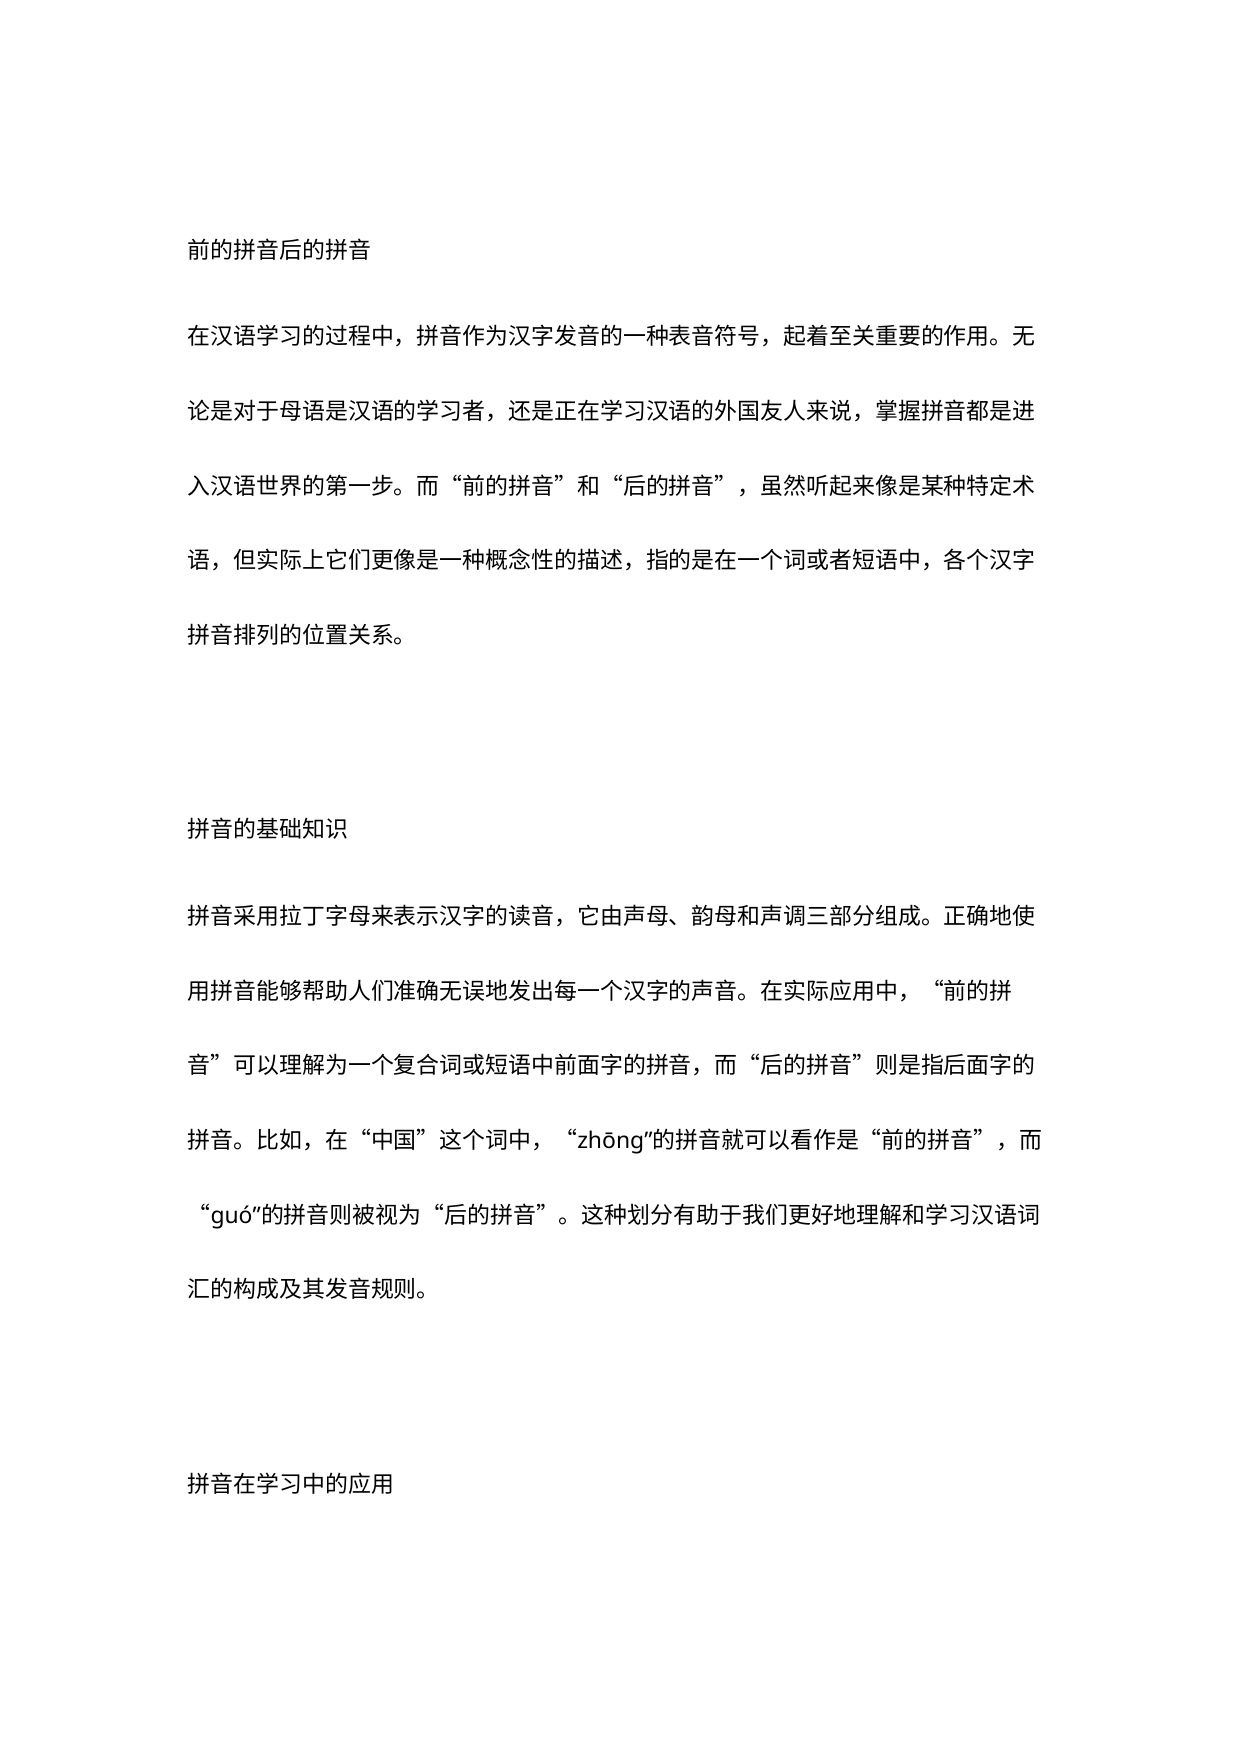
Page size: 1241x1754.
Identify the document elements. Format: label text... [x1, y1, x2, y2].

text 拼音在学习中的应用 [187, 1450, 1053, 1515]
text 前的拼音后的拼音 [187, 216, 1053, 281]
text 拼音的基础知识 [187, 795, 1053, 860]
text 拼音采用拉丁字母来表示汉字的读音，它由声母、韵母和声调三部分组成。正确地使用拼音能够帮助人们准确无误地发出每一个汉字的声音。在实际应用中，“前的拼音”可以理解为一个复合词或短语中前面字的拼音，而“后的拼音”则是指后面字的拼音。比如，在“中国”这个词中，“zhōng”的拼音就可以看作是“前的拼音”，而“guó”的拼音则被视为“后的拼音”。这种划分有助于我们更好地理解和学习汉语词汇的构成及其发音规则。 [187, 882, 1053, 1320]
text 在汉语学习的过程中，拼音作为汉字发音的一种表音符号，起着至关重要的作用。无论是对于母语是汉语的学习者，还是正在学习汉语的外国友人来说，掌握拼音都是进入汉语世界的第一步。而“前的拼音”和“后的拼音”，虽然听起来像是某种特定术语，但实际上它们更像是一种概念性的描述，指的是在一个词或者短语中，各个汉字拼音排列的位置关系。 [187, 302, 1053, 666]
